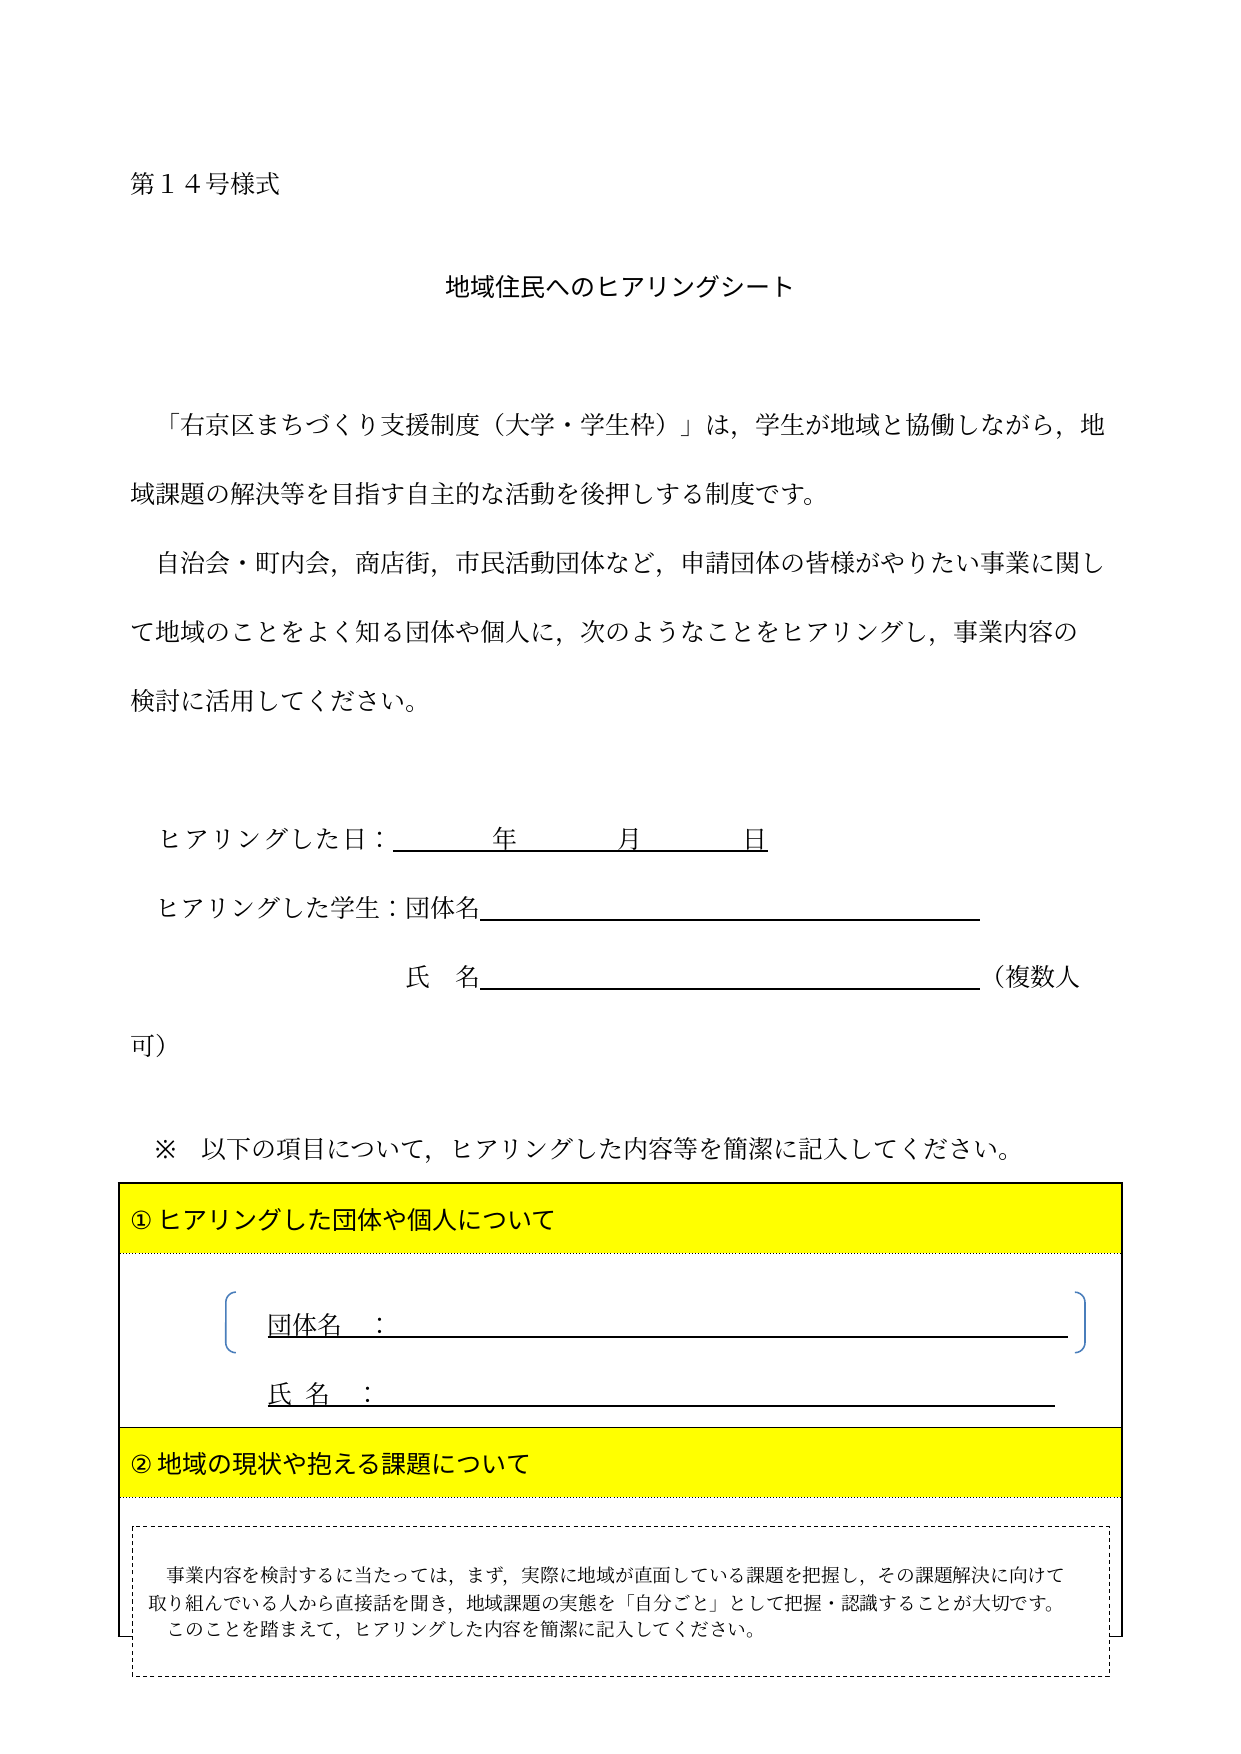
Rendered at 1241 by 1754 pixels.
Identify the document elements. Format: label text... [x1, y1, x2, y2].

text ヒアリングした学生：団体名 [130, 872, 1110, 941]
text 地域住民へのヒアリングシート [130, 251, 1110, 320]
text ※ 以下の項目について，ヒアリングした内容等を簡潔に記入してください。 [130, 1113, 1110, 1182]
text 自治会・町内会，商店街，市民活動団体など，申請団体の皆様がやりたい事業に関して地域のことをよく知る団体や個人に，次のようなことをヒアリングし，事業内容の [130, 527, 1110, 665]
text 検討に活用してください。 [130, 665, 1110, 734]
table_cell 団体名 ： 氏名 ： [120, 1253, 1121, 1427]
text 第１４号様式 [130, 148, 1110, 217]
text 氏 名 （複数人可） [130, 941, 1110, 1079]
table_header ①ヒアリングした団体や個人について [120, 1184, 1121, 1253]
table_cell ②地域の現状や抱える課題について [120, 1428, 1121, 1497]
text ヒアリングした日： 年 月 日 [130, 803, 1110, 872]
table_cell [120, 1497, 1121, 1636]
text 「右京区まちづくり支援制度（大学・学生枠）」は，学生が地域と協働しながら，地域課題の解決等を目指す自主的な活動を後押しする制度です。 [130, 389, 1110, 527]
